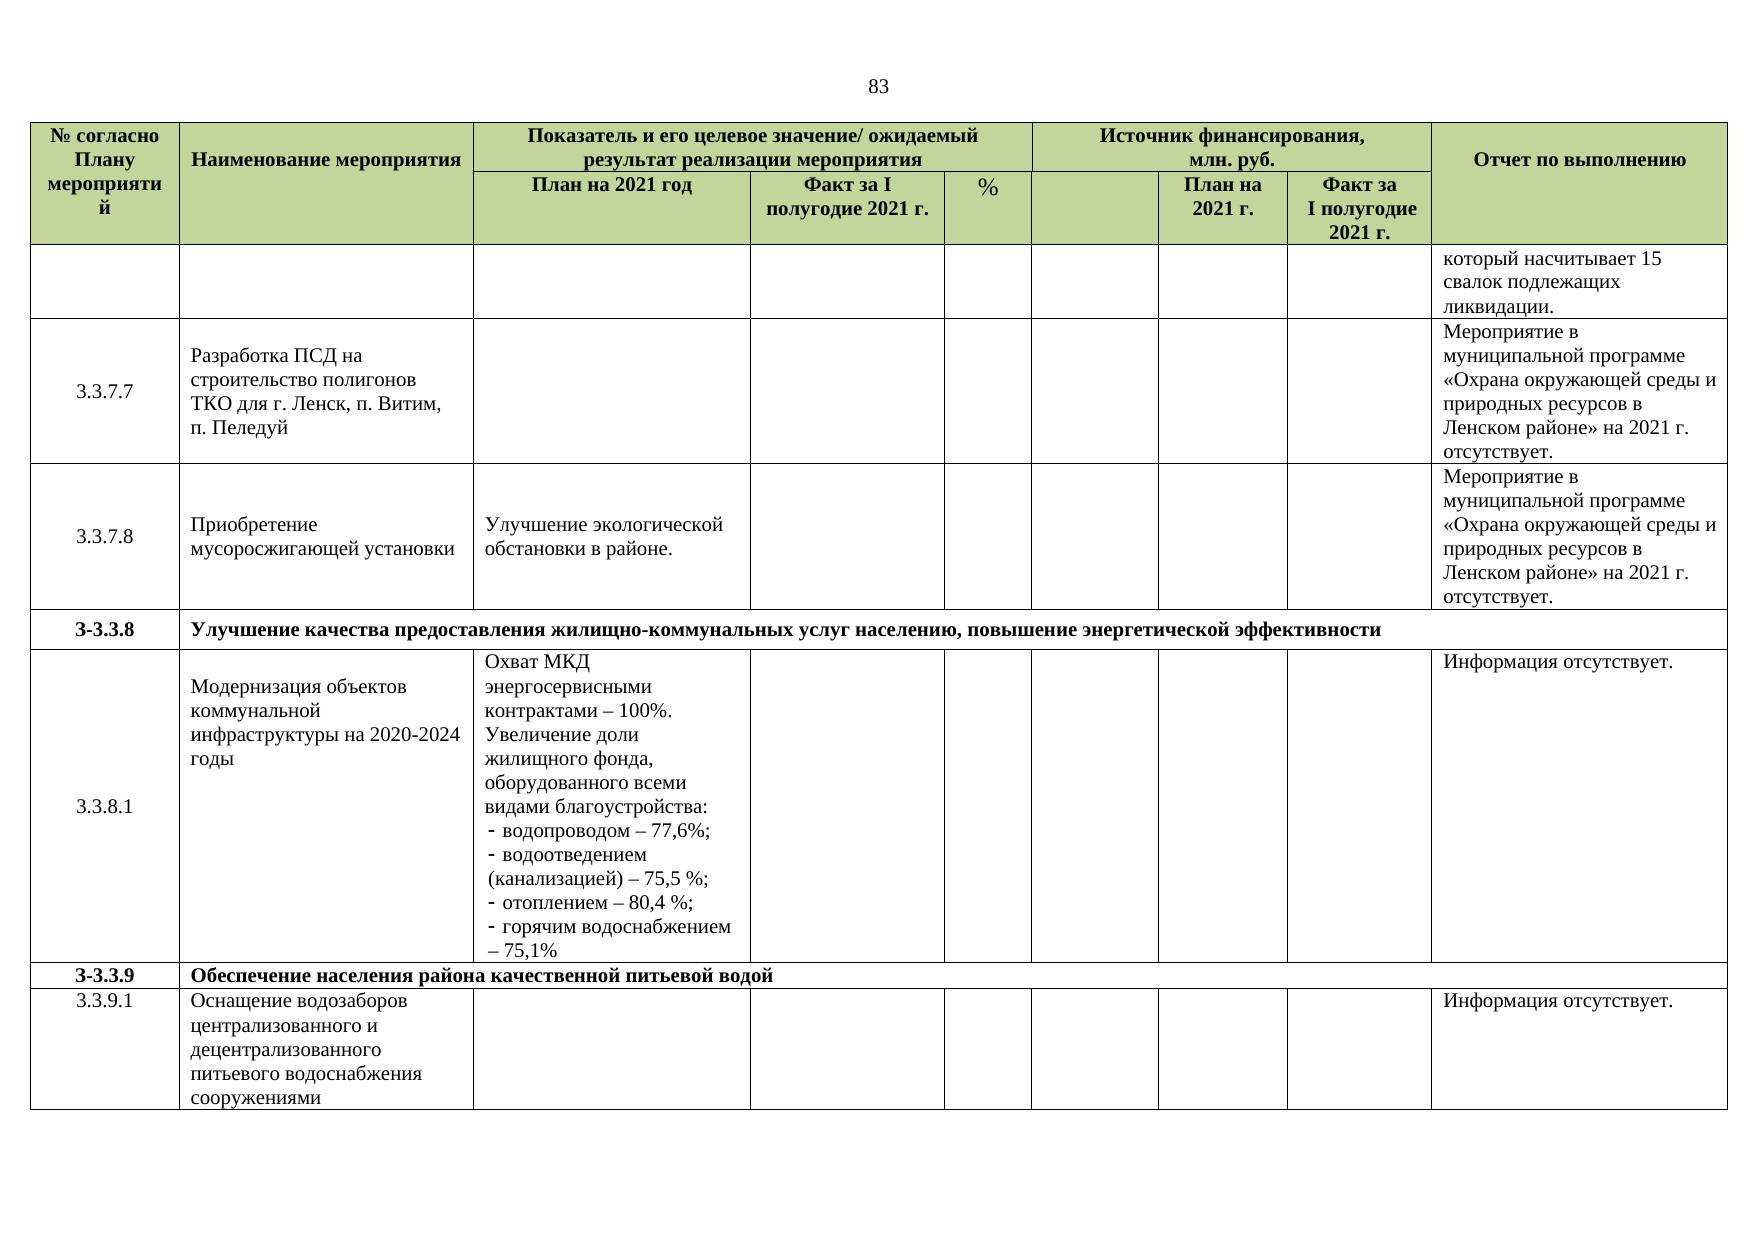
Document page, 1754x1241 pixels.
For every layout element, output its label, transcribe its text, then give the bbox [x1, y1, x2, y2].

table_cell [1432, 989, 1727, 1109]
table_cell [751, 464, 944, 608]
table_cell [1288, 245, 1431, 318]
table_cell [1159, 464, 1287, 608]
table_header Отчет по выполнению [1432, 123, 1727, 244]
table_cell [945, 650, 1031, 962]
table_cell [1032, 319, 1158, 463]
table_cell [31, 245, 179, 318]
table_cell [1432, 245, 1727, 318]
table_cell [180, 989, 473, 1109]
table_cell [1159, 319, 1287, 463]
table_header № согласно Плану мероприятий [31, 123, 179, 244]
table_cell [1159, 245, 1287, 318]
table_header Источник финансирования, млн. руб. [1033, 123, 1431, 171]
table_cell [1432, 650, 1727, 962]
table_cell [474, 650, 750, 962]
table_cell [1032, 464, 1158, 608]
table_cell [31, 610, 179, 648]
table_header Показатель и его целевое значение/ ожидаемый результат реализации мероприятия [474, 123, 1032, 171]
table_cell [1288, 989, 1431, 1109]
table_cell [1032, 172, 1158, 244]
table_cell Факт за I полугодие 2021 г. [751, 172, 944, 244]
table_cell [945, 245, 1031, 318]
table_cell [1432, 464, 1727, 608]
table_cell % [945, 172, 1031, 244]
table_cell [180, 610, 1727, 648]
table_cell План на 2021 год [474, 172, 750, 244]
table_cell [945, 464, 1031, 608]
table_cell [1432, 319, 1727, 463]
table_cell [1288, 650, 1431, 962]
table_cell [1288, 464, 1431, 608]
table_cell Факт за I полугодие 2021 г. [1288, 172, 1431, 244]
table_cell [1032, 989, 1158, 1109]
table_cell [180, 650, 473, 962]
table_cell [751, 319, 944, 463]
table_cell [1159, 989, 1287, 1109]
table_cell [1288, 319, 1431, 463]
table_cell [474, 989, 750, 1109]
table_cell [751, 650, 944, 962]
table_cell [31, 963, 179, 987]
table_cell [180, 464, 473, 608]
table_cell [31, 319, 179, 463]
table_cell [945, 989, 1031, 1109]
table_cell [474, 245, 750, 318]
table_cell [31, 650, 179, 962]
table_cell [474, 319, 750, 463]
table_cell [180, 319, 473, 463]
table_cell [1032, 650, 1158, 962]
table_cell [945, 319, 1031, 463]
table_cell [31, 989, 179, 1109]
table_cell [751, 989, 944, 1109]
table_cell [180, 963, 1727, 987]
table_header Наименование мероприятия [180, 123, 473, 244]
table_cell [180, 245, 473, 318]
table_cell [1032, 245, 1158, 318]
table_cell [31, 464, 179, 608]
table_cell План на 2021 г. [1159, 172, 1287, 244]
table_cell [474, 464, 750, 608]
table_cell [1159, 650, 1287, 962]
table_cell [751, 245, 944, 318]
